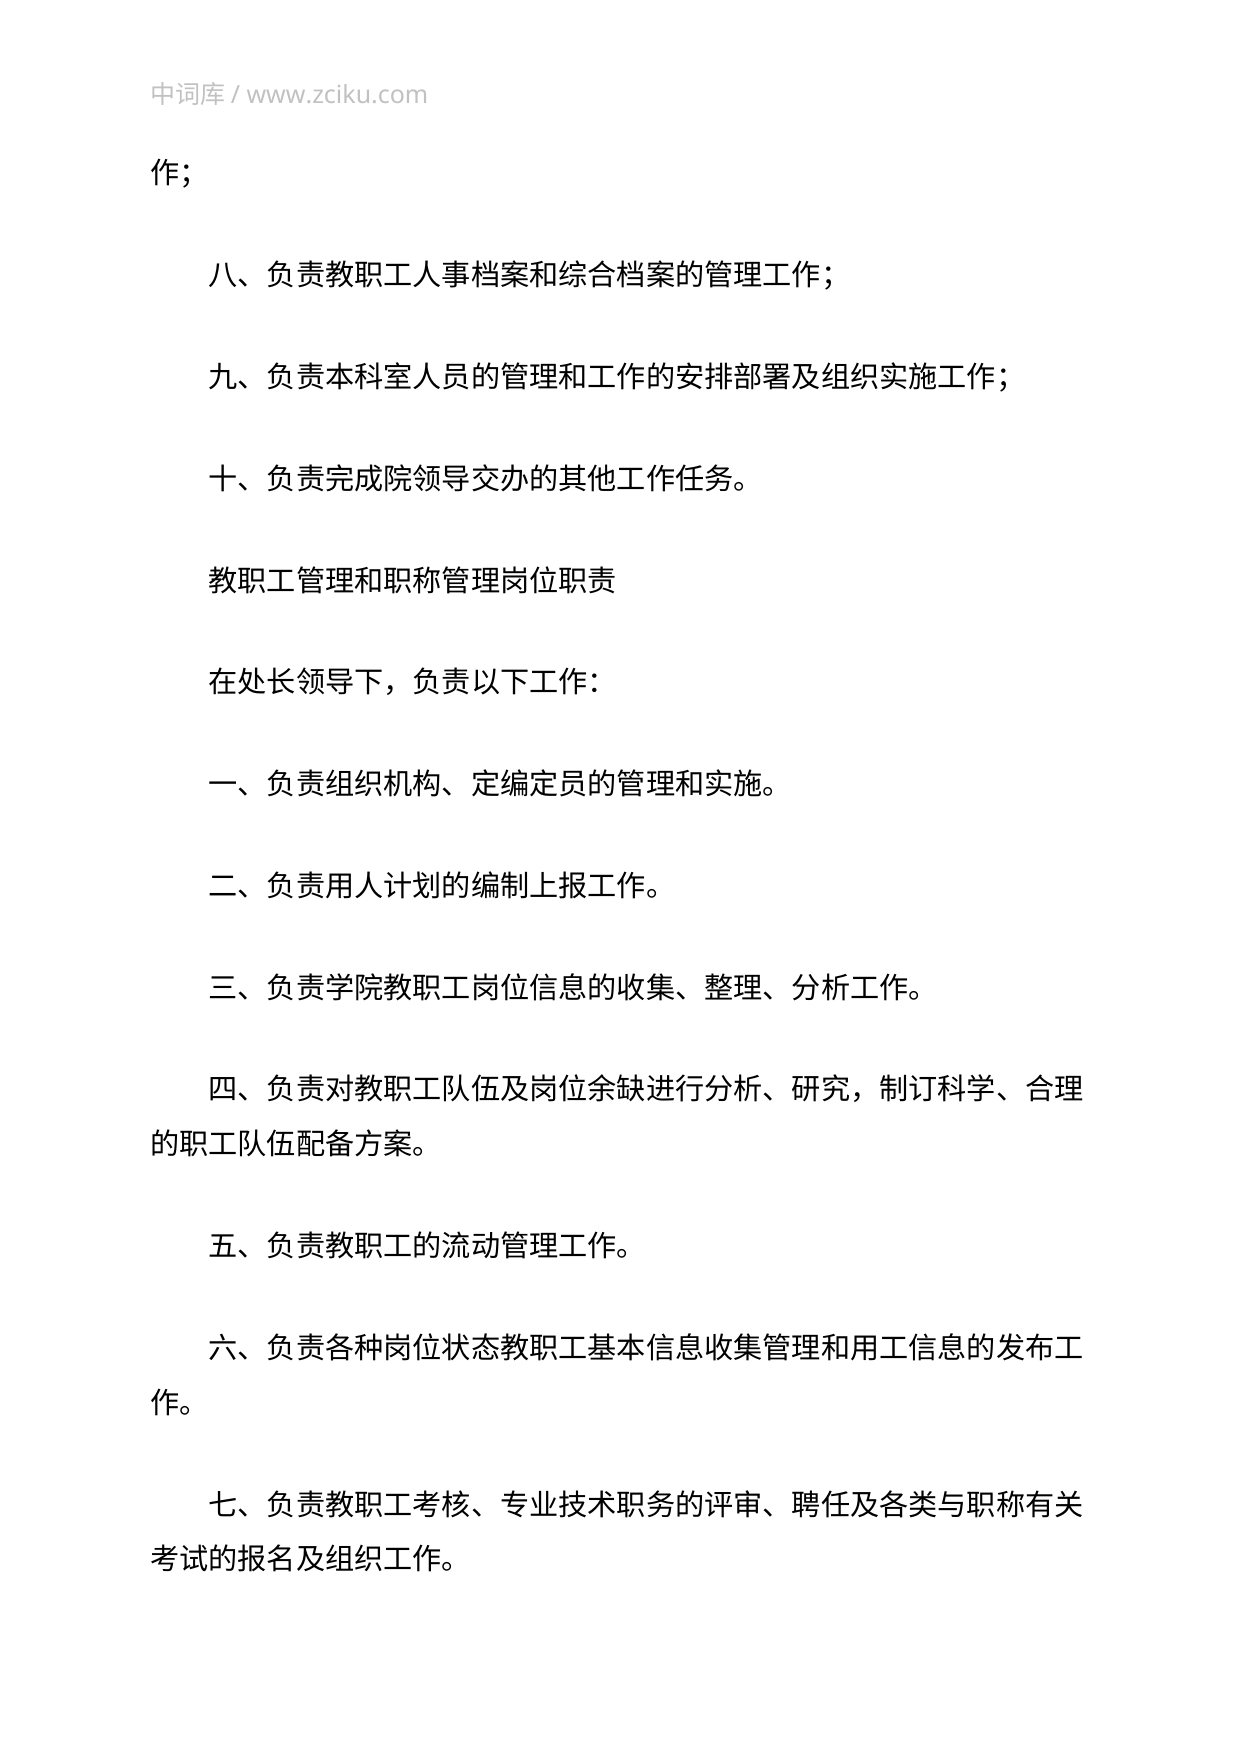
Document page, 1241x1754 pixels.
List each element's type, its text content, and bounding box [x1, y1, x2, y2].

text 八、负责教职工人事档案和综合档案的管理工作； [150, 252, 1090, 294]
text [150, 150, 1090, 192]
text 七、负责教职工考核、专业技术职务的评审、聘任及各类与职称有关考试的报名及组织工作。 [150, 1481, 1090, 1578]
text 在处长领导下，负责以下工作： [150, 659, 1090, 701]
text 五、负责教职工的流动管理工作。 [150, 1223, 1090, 1265]
text 教职工管理和职称管理岗位职责 [150, 557, 1090, 599]
text 十、负责完成院领导交办的其他工作任务。 [150, 455, 1090, 498]
text 四、负责对教职工队伍及岗位余缺进行分析、研究，制订科学、合理的职工队伍配备方案。 [150, 1066, 1090, 1163]
text 一、负责组织机构、定编定员的管理和实施。 [150, 761, 1090, 803]
text 六、负责各种岗位状态教职工基本信息收集管理和用工信息的发布工作。 [150, 1324, 1090, 1422]
text 二、负责用人计划的编制上报工作。 [150, 862, 1090, 905]
text 三、负责学院教职工岗位信息的收集、整理、分析工作。 [150, 964, 1090, 1006]
text 九、负责本科室人员的管理和工作的安排部署及组织实施工作； [150, 353, 1090, 396]
